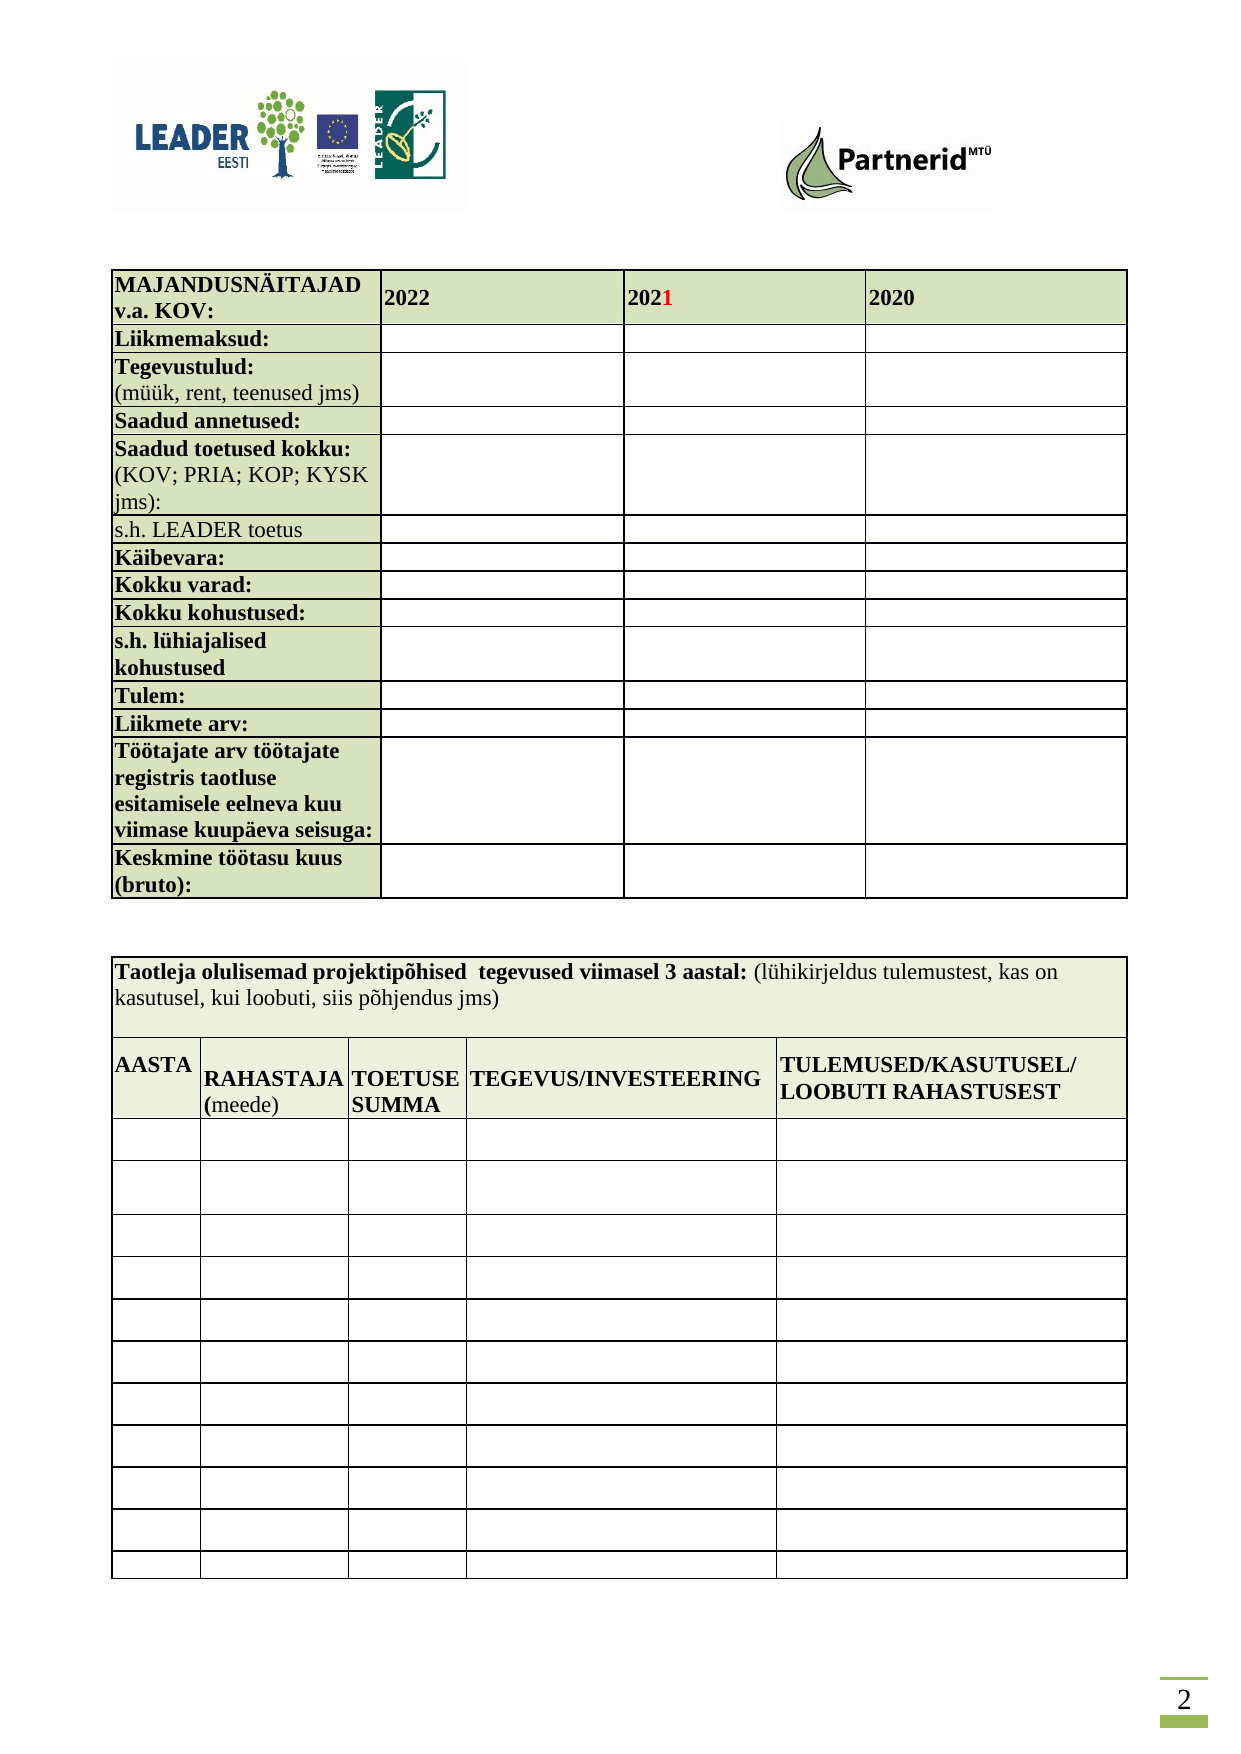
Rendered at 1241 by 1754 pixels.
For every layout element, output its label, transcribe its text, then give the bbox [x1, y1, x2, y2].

table_cell [382, 544, 623, 570]
table_cell [349, 1342, 466, 1382]
table_cell [113, 1161, 200, 1214]
table_cell Saadud annetused: [113, 407, 380, 433]
table_cell [625, 710, 865, 736]
table_cell [467, 1552, 776, 1578]
table_cell [625, 407, 865, 433]
table_cell [201, 1552, 348, 1578]
picture [781, 118, 993, 212]
table_cell [349, 1552, 466, 1578]
picture [112, 57, 469, 212]
table_cell [349, 1468, 466, 1508]
table_cell [777, 1552, 1126, 1578]
table_cell [349, 1257, 466, 1298]
table_cell s.h. lühiajalised kohustused [113, 627, 380, 680]
table_cell Liikmemaksud: [113, 325, 380, 351]
table_cell [382, 738, 623, 843]
table_cell TULEMUSED/KASUTUSEL/ LOOBUTI RAHASTUSEST [777, 1038, 1126, 1117]
table_header 2022 [382, 271, 623, 323]
table_cell [382, 572, 623, 598]
table_cell [467, 1426, 776, 1466]
table_cell TEGEVUS/INVESTEERING [467, 1038, 776, 1117]
table_cell [866, 516, 1126, 542]
table_cell AASTA [113, 1038, 200, 1117]
table_cell [777, 1510, 1126, 1550]
table_cell [201, 1257, 348, 1298]
table_cell [866, 600, 1126, 626]
table_cell Keskmine töötasu kuus (bruto): [113, 845, 380, 897]
table_cell [625, 435, 865, 514]
table_cell [467, 1510, 776, 1550]
table_cell [349, 1426, 466, 1466]
table_cell [467, 1384, 776, 1424]
table_cell [201, 1300, 348, 1340]
table_cell [866, 407, 1126, 433]
table_cell s.h. LEADER toetus [113, 516, 380, 542]
table_cell [349, 1119, 466, 1159]
table_cell [467, 1119, 776, 1159]
table_cell [777, 1300, 1126, 1340]
table_cell [201, 1342, 348, 1382]
table_cell [382, 710, 623, 736]
table_cell Saadud toetused kokku: (KOV; PRIA; KOP; KYSK jms): [113, 435, 380, 514]
table_cell [777, 1215, 1126, 1256]
table_cell [625, 325, 865, 351]
table_cell Tulem: [113, 682, 380, 708]
table_cell [625, 627, 865, 680]
table_cell [866, 738, 1126, 843]
table_cell Tegevustulud: (müük, rent, teenused jms) [113, 353, 380, 406]
table_header 2021 [625, 271, 865, 323]
table_cell [382, 845, 623, 897]
table_cell [349, 1384, 466, 1424]
table_cell [201, 1426, 348, 1466]
table_cell Käibevara: [113, 544, 380, 570]
table_cell [625, 516, 865, 542]
table_cell [201, 1468, 348, 1508]
table_cell [625, 572, 865, 598]
table_cell [467, 1468, 776, 1508]
table_cell [113, 1384, 200, 1424]
table_cell [382, 407, 623, 433]
table_cell [113, 1552, 200, 1578]
table_cell [201, 1510, 348, 1550]
table_cell [866, 435, 1126, 514]
table_cell [625, 682, 865, 708]
table_cell [349, 1510, 466, 1550]
table_cell [382, 353, 623, 406]
table_cell [625, 738, 865, 843]
table_cell [349, 1300, 466, 1340]
table_cell [382, 600, 623, 626]
table_cell [382, 516, 623, 542]
table_cell TOETUSE SUMMA [349, 1038, 466, 1117]
table_cell [777, 1384, 1126, 1424]
table_cell [866, 353, 1126, 406]
table_header 2020 [866, 271, 1126, 323]
table_cell [625, 353, 865, 406]
table_cell [866, 845, 1126, 897]
table_cell Töötajate arv töötajate registris taotluse esitamisele eelneva kuu viimase kuupäeva seisuga: [113, 738, 380, 843]
table_cell [625, 845, 865, 897]
table_cell [201, 1161, 348, 1214]
table_cell [467, 1257, 776, 1298]
table_cell [777, 1257, 1126, 1298]
table_cell [777, 1161, 1126, 1214]
table_cell [467, 1342, 776, 1382]
table_cell [777, 1119, 1126, 1159]
table_cell [113, 1257, 200, 1298]
table_cell [113, 1426, 200, 1466]
table_cell [866, 325, 1126, 351]
table_cell [866, 682, 1126, 708]
table_cell [113, 1342, 200, 1382]
table_cell [777, 1468, 1126, 1508]
table_header Taotleja olulisemad projektipõhised tegevused viimasel 3 aastal: (lühikirjeldus tulemustest, kas on kasutusel, kui loobuti, siis põhjendus jms) [113, 958, 1126, 1037]
table_cell [201, 1384, 348, 1424]
table_cell [625, 544, 865, 570]
table_cell [382, 435, 623, 514]
table_cell [113, 1119, 200, 1159]
table_cell [866, 627, 1126, 680]
table_cell [467, 1300, 776, 1340]
table_cell [113, 1300, 200, 1340]
table_cell Kokku kohustused: [113, 600, 380, 626]
table_cell [777, 1342, 1126, 1382]
table_cell [382, 325, 623, 351]
table_cell [382, 627, 623, 680]
table_cell [201, 1215, 348, 1256]
table_cell [201, 1119, 348, 1159]
table_cell [349, 1161, 466, 1214]
table_cell [866, 572, 1126, 598]
table_cell [866, 544, 1126, 570]
table_cell [866, 710, 1126, 736]
table_cell [467, 1215, 776, 1256]
table_cell [113, 1215, 200, 1256]
table_cell [777, 1426, 1126, 1466]
table_cell [113, 1468, 200, 1508]
table_cell [467, 1161, 776, 1214]
table_cell [349, 1215, 466, 1256]
table_cell RAHASTAJA (meede) [201, 1038, 348, 1117]
table_cell [382, 682, 623, 708]
table_cell Liikmete arv: [113, 710, 380, 736]
table_cell [625, 600, 865, 626]
table_cell Kokku varad: [113, 572, 380, 598]
table_header MAJANDUSNÄITAJAD v.a. KOV: [113, 271, 380, 323]
table_cell [113, 1510, 200, 1550]
